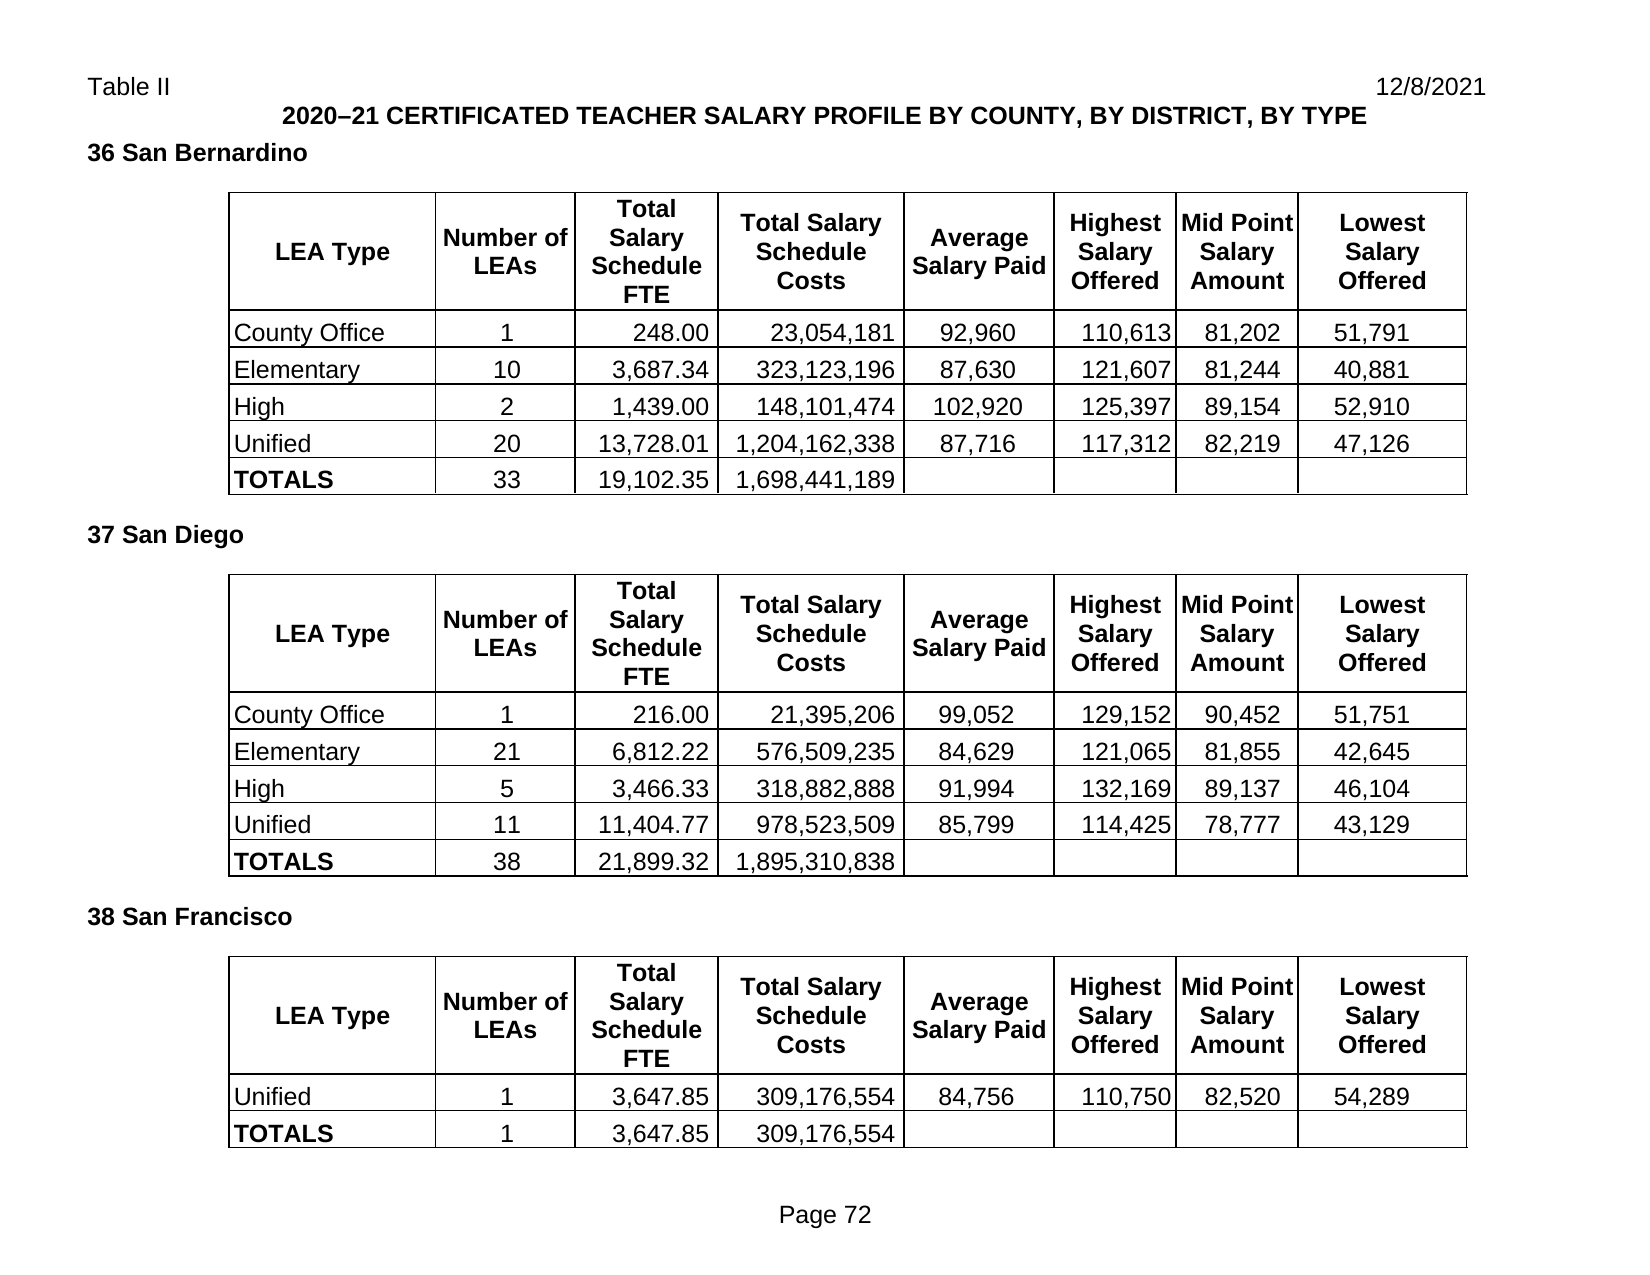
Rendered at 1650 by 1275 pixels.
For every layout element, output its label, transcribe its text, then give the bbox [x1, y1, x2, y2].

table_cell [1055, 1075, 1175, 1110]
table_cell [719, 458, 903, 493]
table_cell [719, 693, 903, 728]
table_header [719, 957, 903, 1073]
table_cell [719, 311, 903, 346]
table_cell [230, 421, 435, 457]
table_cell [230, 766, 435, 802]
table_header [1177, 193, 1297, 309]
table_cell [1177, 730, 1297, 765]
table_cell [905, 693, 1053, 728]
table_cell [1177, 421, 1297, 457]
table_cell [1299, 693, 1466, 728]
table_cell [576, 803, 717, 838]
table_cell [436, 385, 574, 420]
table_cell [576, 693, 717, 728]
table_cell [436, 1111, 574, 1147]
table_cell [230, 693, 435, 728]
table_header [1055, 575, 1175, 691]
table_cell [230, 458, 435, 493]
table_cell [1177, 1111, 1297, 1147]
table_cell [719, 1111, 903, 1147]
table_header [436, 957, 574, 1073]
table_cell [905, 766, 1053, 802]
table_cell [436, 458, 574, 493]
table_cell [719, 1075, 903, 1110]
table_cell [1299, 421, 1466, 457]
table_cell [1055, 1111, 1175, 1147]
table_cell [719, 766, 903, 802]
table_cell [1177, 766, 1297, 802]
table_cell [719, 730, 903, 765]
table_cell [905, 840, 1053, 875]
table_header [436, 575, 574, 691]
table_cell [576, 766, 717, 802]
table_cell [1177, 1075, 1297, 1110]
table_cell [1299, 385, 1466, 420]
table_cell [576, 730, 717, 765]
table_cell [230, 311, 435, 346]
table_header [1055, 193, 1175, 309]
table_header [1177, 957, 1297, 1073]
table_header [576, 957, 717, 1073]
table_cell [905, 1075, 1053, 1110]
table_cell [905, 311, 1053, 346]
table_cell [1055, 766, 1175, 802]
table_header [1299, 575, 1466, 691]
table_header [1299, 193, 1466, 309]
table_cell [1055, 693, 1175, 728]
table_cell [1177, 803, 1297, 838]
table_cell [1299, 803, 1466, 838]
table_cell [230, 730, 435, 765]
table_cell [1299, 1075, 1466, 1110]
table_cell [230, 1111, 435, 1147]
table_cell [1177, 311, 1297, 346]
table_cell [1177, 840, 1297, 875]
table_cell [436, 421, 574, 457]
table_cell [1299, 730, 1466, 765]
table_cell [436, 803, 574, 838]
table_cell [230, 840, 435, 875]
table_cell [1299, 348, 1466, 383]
subtitle 36 San Bernardino [87, 138, 1563, 167]
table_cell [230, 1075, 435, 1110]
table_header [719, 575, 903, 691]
subtitle 37 San Diego [87, 520, 1563, 549]
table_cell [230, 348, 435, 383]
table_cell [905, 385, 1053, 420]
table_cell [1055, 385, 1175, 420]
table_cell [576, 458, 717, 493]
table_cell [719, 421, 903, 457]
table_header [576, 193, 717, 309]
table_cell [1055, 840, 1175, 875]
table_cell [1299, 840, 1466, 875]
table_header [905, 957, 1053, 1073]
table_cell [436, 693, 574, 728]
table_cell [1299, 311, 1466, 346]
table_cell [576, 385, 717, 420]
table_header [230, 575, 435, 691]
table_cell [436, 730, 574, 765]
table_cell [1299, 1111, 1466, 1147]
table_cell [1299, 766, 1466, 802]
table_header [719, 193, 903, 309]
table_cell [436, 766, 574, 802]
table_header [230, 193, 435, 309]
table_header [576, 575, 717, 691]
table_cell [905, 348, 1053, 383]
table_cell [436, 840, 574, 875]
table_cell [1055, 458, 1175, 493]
subtitle 38 San Francisco [87, 902, 1563, 931]
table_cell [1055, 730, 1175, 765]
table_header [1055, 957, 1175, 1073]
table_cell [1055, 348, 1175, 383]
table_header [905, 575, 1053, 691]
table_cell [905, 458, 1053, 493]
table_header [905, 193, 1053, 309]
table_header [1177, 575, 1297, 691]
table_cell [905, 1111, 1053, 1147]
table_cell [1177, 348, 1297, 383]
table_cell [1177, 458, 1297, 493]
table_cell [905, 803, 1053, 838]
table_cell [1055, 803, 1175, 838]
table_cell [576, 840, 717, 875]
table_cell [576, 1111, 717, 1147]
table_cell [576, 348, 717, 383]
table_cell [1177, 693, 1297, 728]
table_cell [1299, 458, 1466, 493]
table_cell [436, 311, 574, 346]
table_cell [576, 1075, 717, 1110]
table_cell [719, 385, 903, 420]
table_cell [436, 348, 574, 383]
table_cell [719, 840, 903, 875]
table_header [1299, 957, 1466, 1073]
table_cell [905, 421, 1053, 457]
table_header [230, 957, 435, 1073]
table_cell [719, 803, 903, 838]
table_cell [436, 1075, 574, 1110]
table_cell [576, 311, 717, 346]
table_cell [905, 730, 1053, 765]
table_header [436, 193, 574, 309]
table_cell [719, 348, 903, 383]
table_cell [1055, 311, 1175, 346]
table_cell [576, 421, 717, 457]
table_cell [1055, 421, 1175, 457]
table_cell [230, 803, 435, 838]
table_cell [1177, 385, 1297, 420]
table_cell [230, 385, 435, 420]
